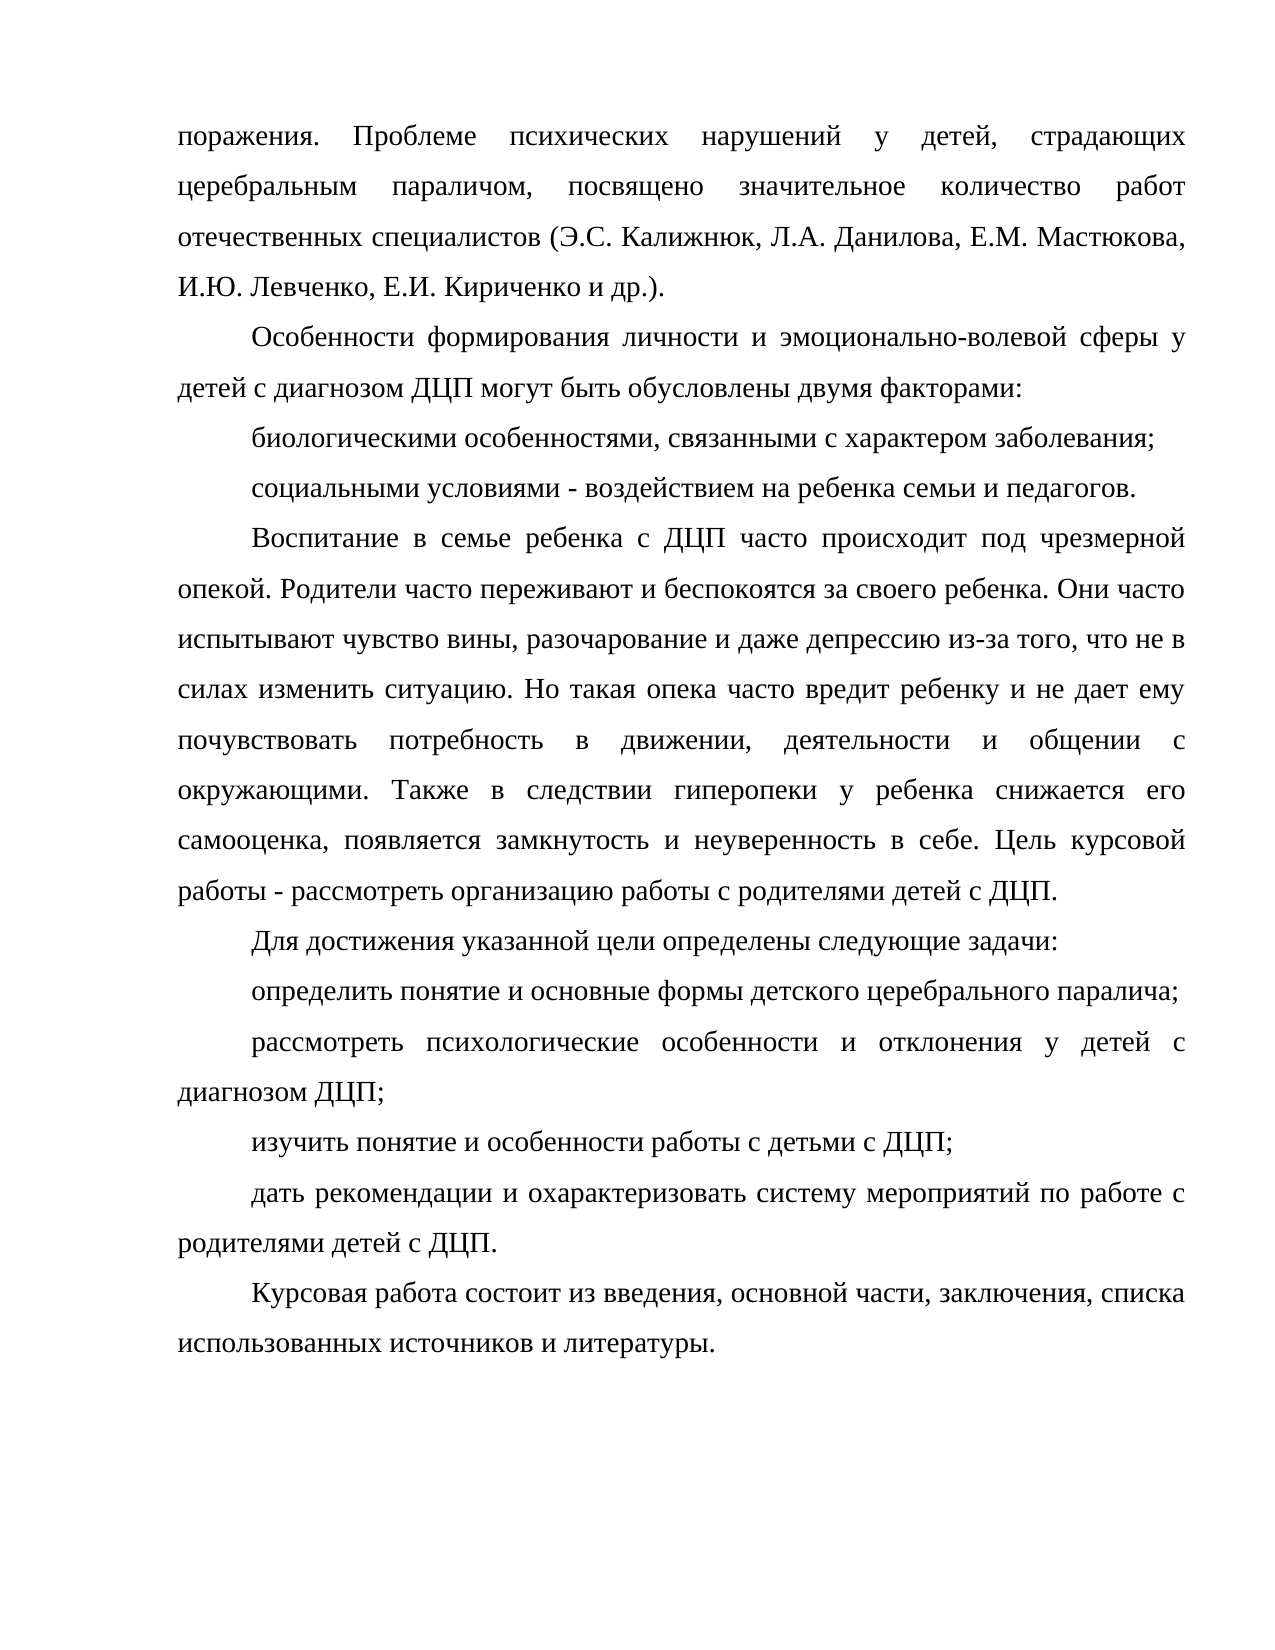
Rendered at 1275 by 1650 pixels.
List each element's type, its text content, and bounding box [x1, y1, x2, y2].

text определить понятие и основные формы детского церебрального паралича; [177, 973, 1186, 1007]
text Особенности формирования личности и эмоционально-волевой сферы у детей с диагнозом ДЦП могут быть обусловлены двумя факторами: [177, 319, 1186, 403]
text Для достижения указанной цели определены следующие задачи: [177, 923, 1186, 957]
text социальными условиями - воздействием на ребенка семьи и педагогов. [177, 470, 1186, 504]
text изучить понятие и особенности работы с детьми с ДЦП; [177, 1124, 1186, 1158]
text Курсовая работа состоит из введения, основной части, заключения, списка использованных источников и литературы. [177, 1275, 1186, 1359]
text Воспитание в семье ребенка с ДЦП часто происходит под чрезмерной опекой. Родители часто переживают и беспокоятся за своего ребенка. Они часто испытывают чувство вины, разочарование и даже депрессию из-за того, что не в силах изменить ситуацию. Но такая опека часто вредит ребенку и не дает ему почувствовать потребность в движении, деятельности и общении с окружающими. Также в следствии гиперопеки у ребенка снижается его самооценка, появляется замкнутость и неуверенность в себе. Цель курсовой работы - рассмотреть организацию работы с родителями детей с ДЦП. [177, 521, 1186, 906]
text дать рекомендации и охарактеризовать систему мероприятий по работе с родителями детей с ДЦП. [177, 1175, 1186, 1258]
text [177, 118, 1186, 303]
text биологическими особенностями, связанными с характером заболевания; [177, 420, 1186, 453]
text рассмотреть психологические особенности и отклонения у детей с диагнозом ДЦП; [177, 1024, 1186, 1108]
